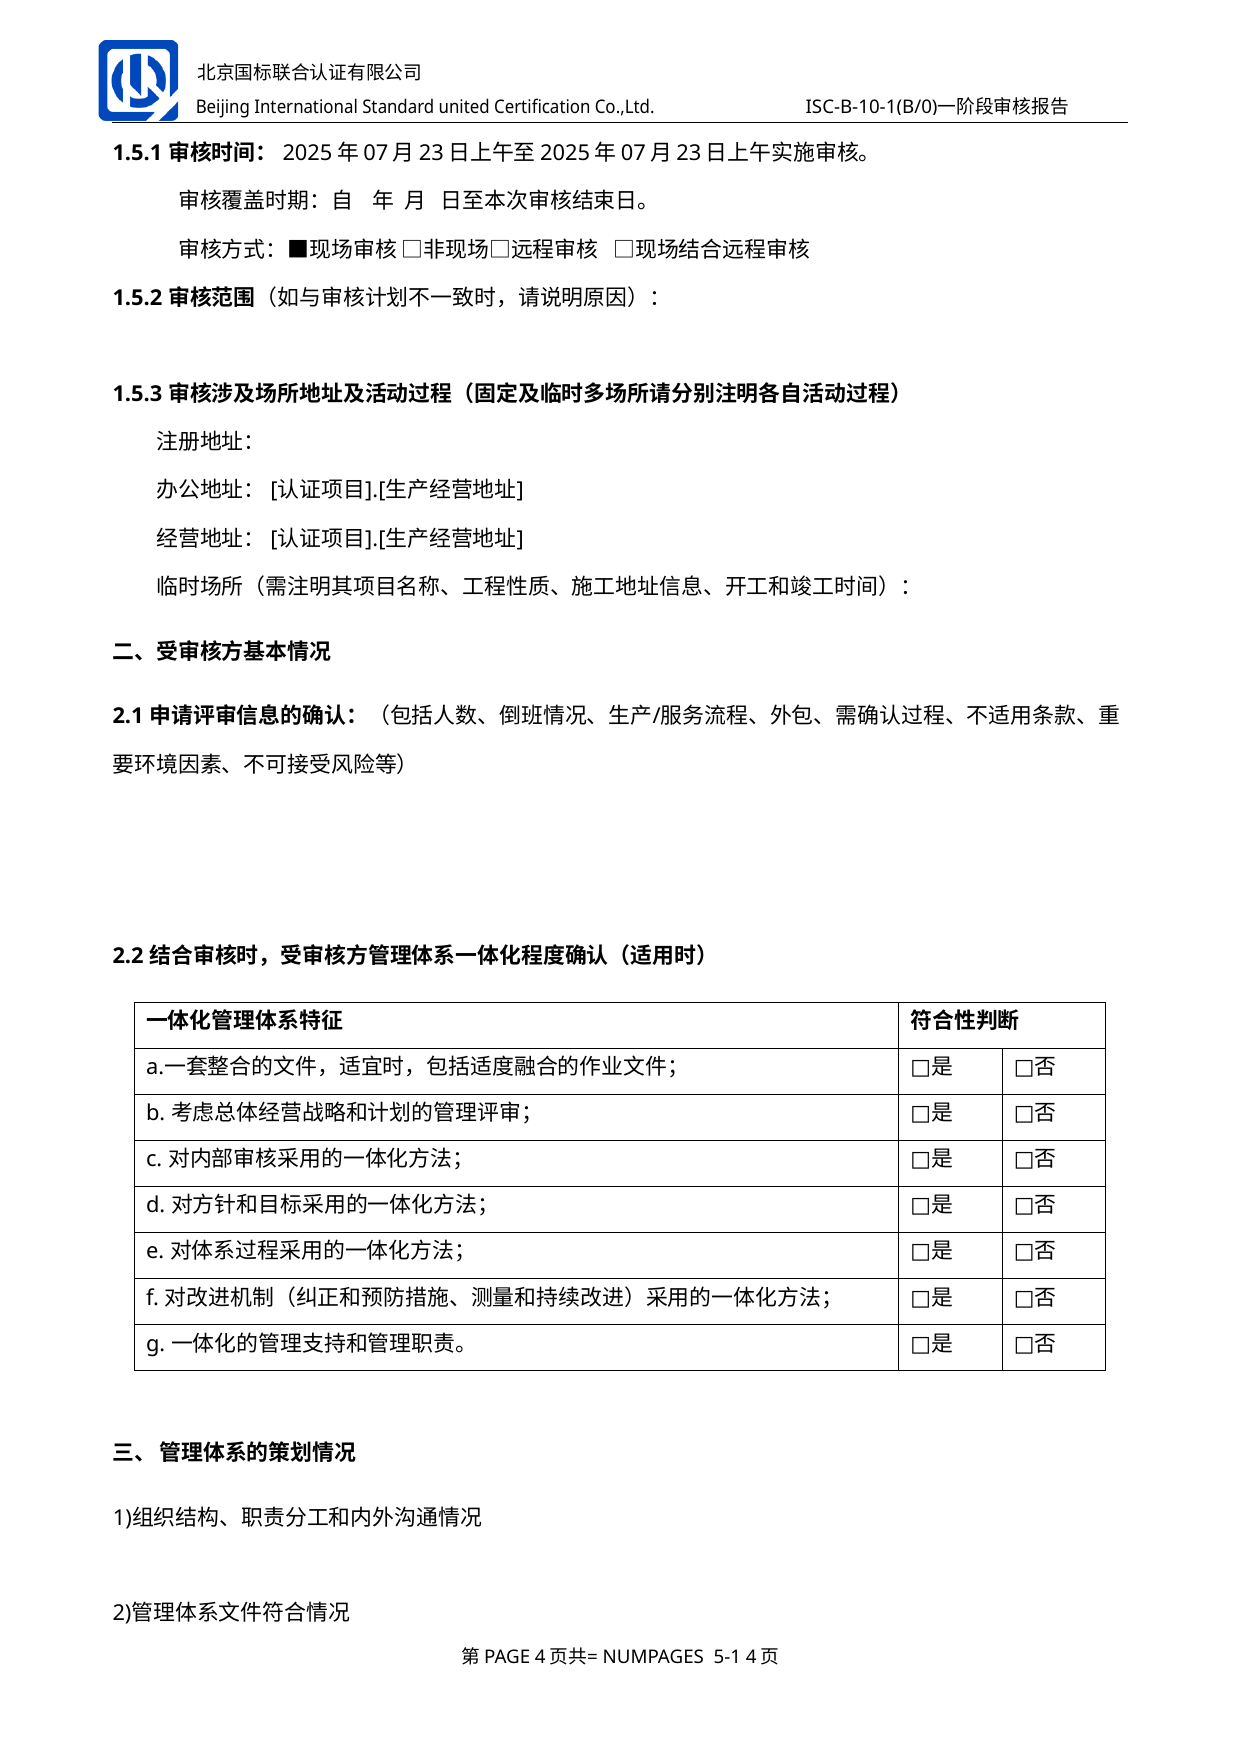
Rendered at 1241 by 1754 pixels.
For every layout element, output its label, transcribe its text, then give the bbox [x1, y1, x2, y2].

table_cell a.一套整合的文件，适宜时，包括适度融合的作业文件； [135, 1049, 898, 1094]
table_header 符合性判断 [899, 1003, 1105, 1048]
table_cell □是 [899, 1187, 1002, 1232]
text 1.5.3 审核涉及场所地址及活动过程（固定及临时多场所请分别注明各自活动过程） [112, 376, 1128, 408]
table_cell □否 [1003, 1049, 1105, 1094]
table_cell g. 一体化的管理支持和管理职责。 [135, 1325, 898, 1370]
text 审核方式：■现场审核 □非现场□远程审核 □现场结合远程审核 [112, 231, 1128, 264]
text 1.5.1 审核时间： 2025年07月23日上午至2025年07月23日上午实施审核。 [112, 135, 1128, 167]
table_cell □否 [1003, 1141, 1105, 1186]
list 管理体系的策划情况 [112, 1435, 1128, 1467]
text 2.1 申请评审信息的确认：（包括人数、倒班情况、生产/服务流程、外包、需确认过程、不适用条款、重要环境因素、不可接受风险等） [112, 698, 1128, 779]
table_cell □否 [1003, 1187, 1105, 1232]
table_cell □是 [899, 1325, 1002, 1370]
table_cell □是 [899, 1095, 1002, 1140]
table_cell c. 对内部审核采用的一体化方法； [135, 1141, 898, 1186]
table_cell □是 [899, 1233, 1002, 1278]
table_cell □否 [1003, 1233, 1105, 1278]
table_cell □否 [1003, 1325, 1105, 1370]
table_cell f. 对改进机制（纠正和预防措施、测量和持续改进）采用的一体化方法； [135, 1279, 898, 1324]
text 1)组织结构、职责分工和内外沟通情况 [113, 1499, 1128, 1532]
table_cell □否 [1003, 1095, 1105, 1140]
table_cell □是 [899, 1049, 1002, 1094]
table_cell □是 [899, 1141, 1002, 1186]
text 注册地址： [112, 424, 1128, 456]
text 办公地址： [认证项目].[生产经营地址] [112, 472, 1128, 505]
picture [98, 40, 179, 121]
table_cell □否 [1003, 1279, 1105, 1324]
text 审核覆盖时期：自 年 月 日至本次审核结束日。 [112, 183, 1128, 216]
text 经营地址： [认证项目].[生产经营地址] [112, 521, 1128, 553]
text 2.2 结合审核时，受审核方管理体系一体化程度确认（适用时） [112, 937, 1128, 970]
table_cell □是 [899, 1279, 1002, 1324]
table_cell b. 考虑总体经营战略和计划的管理评审； [135, 1095, 898, 1140]
table_cell e. 对体系过程采用的一体化方法； [135, 1233, 898, 1278]
table_cell d. 对方针和目标采用的一体化方法； [135, 1187, 898, 1232]
text 1.5.2 审核范围（如与审核计划不一致时，请说明原因）： [112, 280, 1128, 312]
text 临时场所（需注明其项目名称、工程性质、施工地址信息、开工和竣工时间）： [112, 569, 1128, 601]
text 2)管理体系文件符合情况 [112, 1595, 1128, 1627]
text 二、受审核方基本情况 [112, 633, 1128, 666]
table_header 一体化管理体系特征 [135, 1003, 898, 1048]
